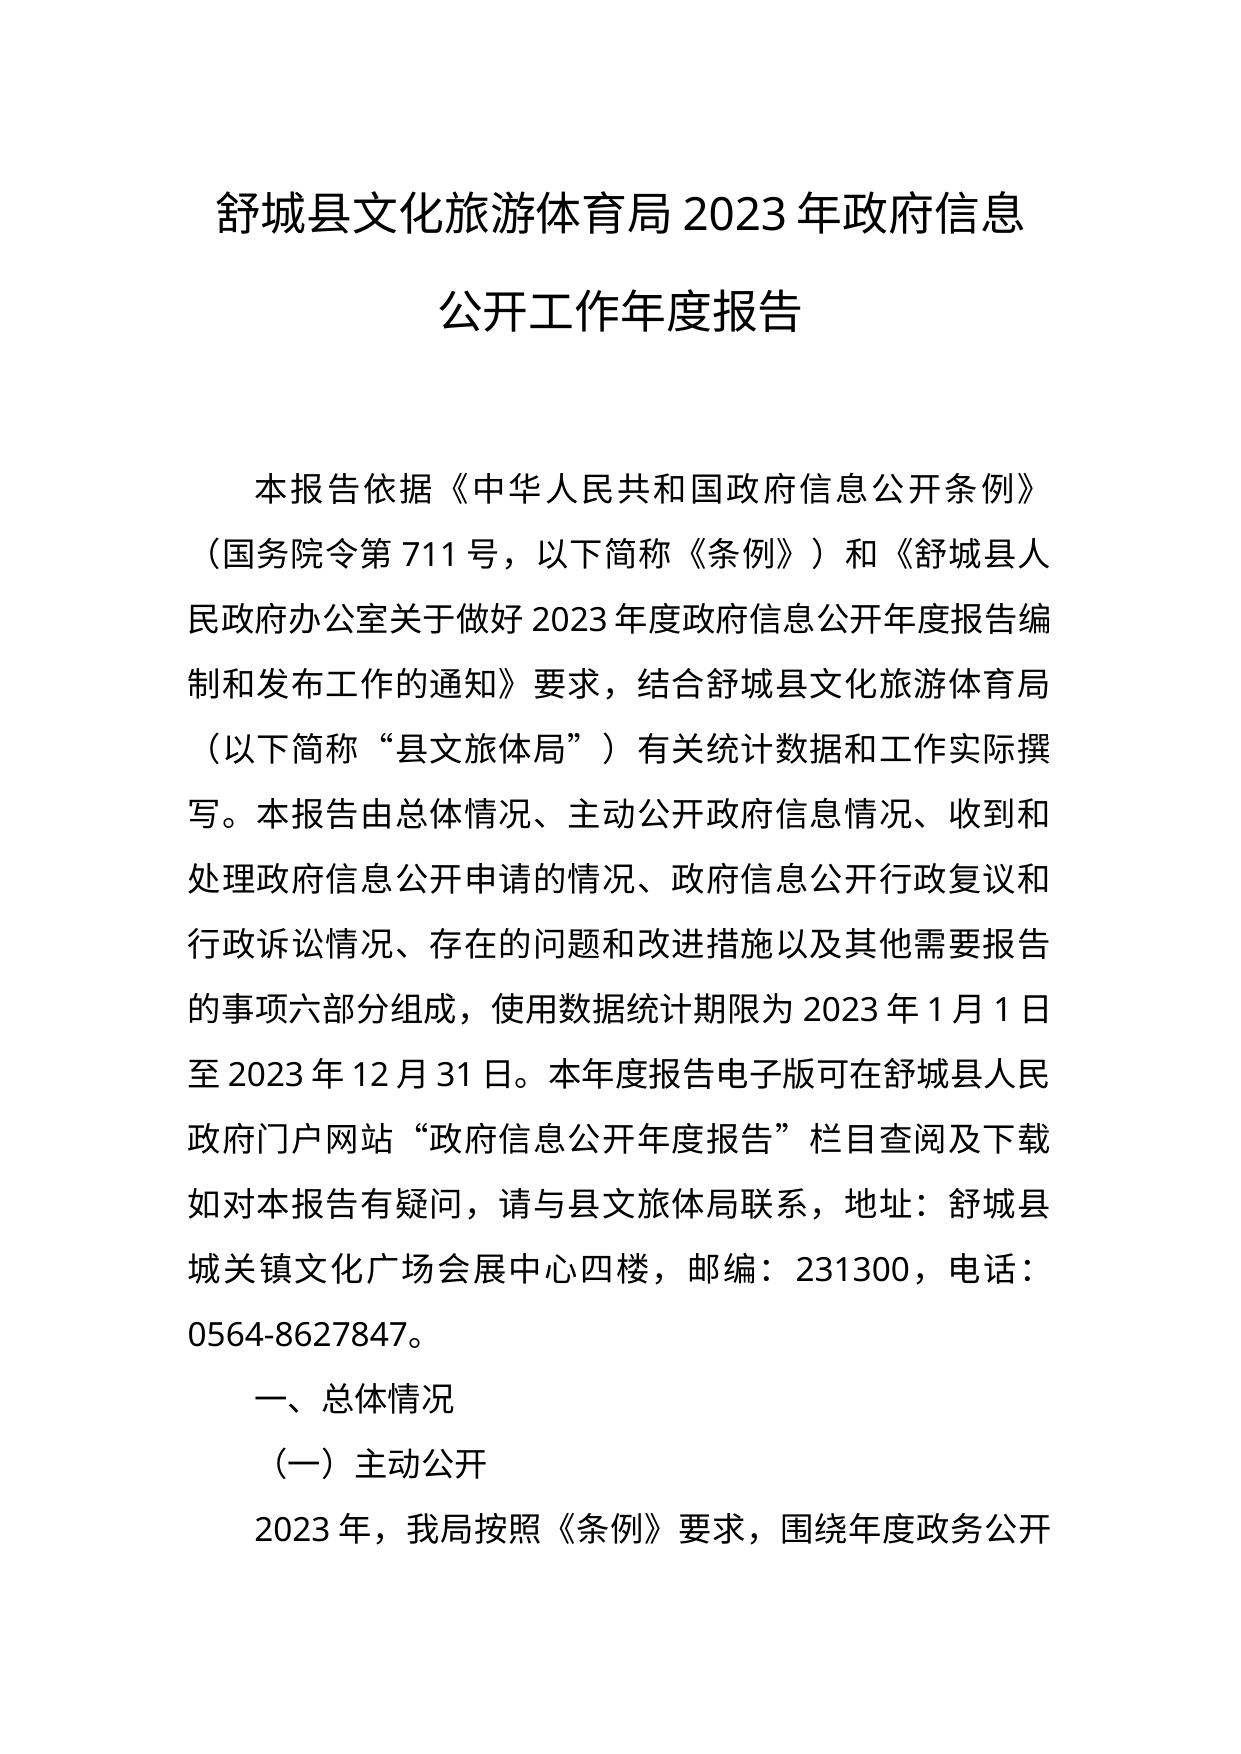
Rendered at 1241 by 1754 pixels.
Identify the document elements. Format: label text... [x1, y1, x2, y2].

text 公开工作年度报告 [187, 259, 1053, 357]
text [187, 1494, 1053, 1559]
text 一、总体情况 [187, 1364, 1053, 1429]
text （一）主动公开 [187, 1429, 1053, 1494]
text 舒城县文化旅游体育局2023年政府信息 [187, 162, 1053, 259]
text 本报告依据《中华人民共和国政府信息公开条例》（国务院令第711号，以下简称《条例》）和《舒城县人民政府办公室关于做好2023年度政府信息公开年度报告编制和发布工作的通知》要求，结合舒城县文化旅游体育局（以下简称“县文旅体局”）有关统计数据和工作实际撰写。本报告由总体情况、主动公开政府信息情况、收到和处理政府信息公开申请的情况、政府信息公开行政复议和行政诉讼情况、存在的问题和改进措施以及其他需要报告的事项六部分组成，使用数据统计期限为2023年1月1日至2023年12月31日。本年度报告电子版可在舒城县人民政府门户网站“政府信息公开年度报告”栏目查阅及下载。如对本报告有疑问，请与县文旅体局联系，地址：舒城县城关镇文化广场会展中心四楼，邮编：231300，电话：0564-8627847。 [187, 454, 1053, 1364]
